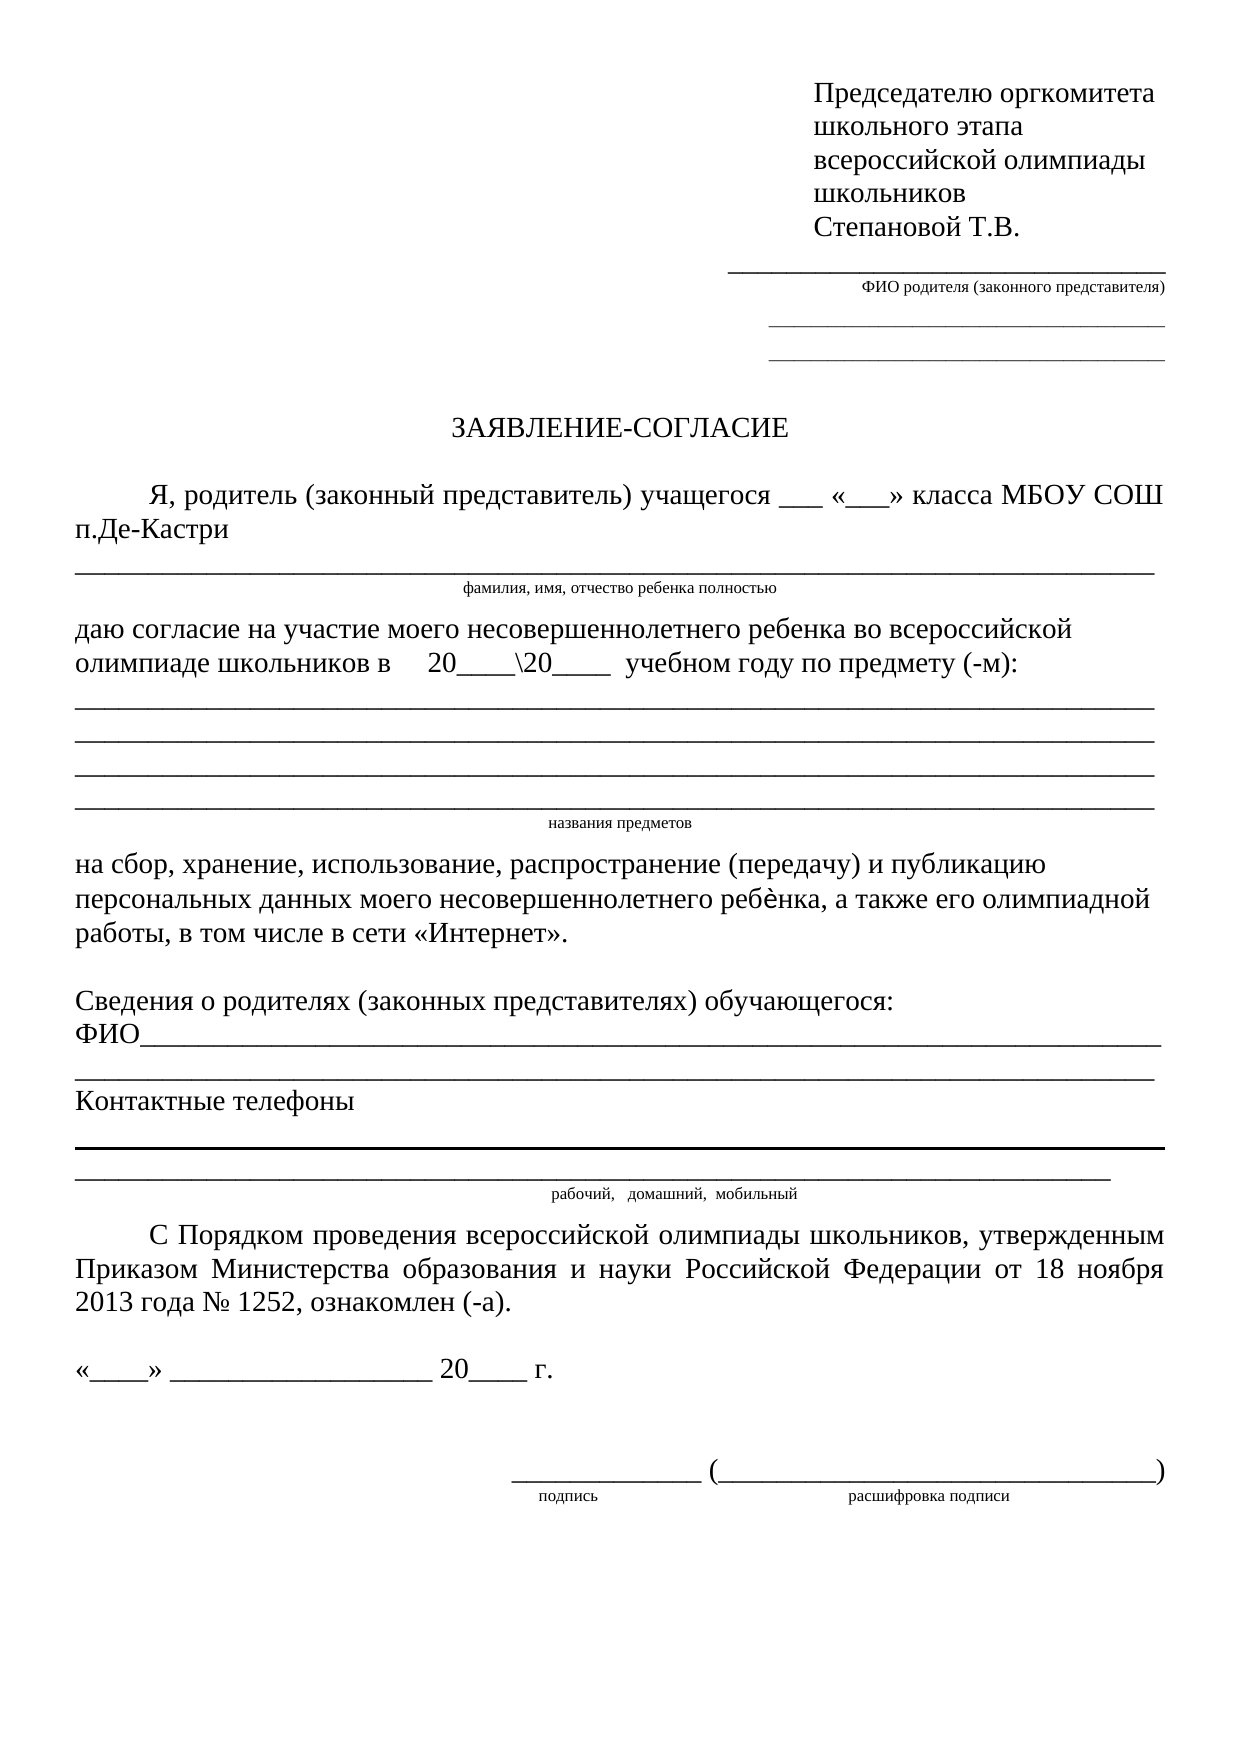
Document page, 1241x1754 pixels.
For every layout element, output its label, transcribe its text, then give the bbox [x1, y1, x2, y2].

text ФИО________________________________________________________________________________________________________________________________________________ [75, 1016, 1165, 1083]
text _______________________________________________ [75, 310, 1165, 343]
text фамилия, имя, отчество ребенка полностью [75, 578, 1165, 612]
text С Порядком проведения всероссийской олимпиады школьников, утвержденным Приказом Министерства образования и науки Российской Федерации от 18 ноября 2013 года № 1252, ознакомлен (-а). [75, 1217, 1165, 1318]
text ФИО родителя (законного представителя) [75, 276, 1165, 310]
text ______________________________ [75, 243, 1165, 276]
text рабочий, домашний, мобильный [75, 1184, 1165, 1217]
text Я, родитель (законный представитель) учащегося ___ «___» класса МБОУ СОШ п.Де-Кастри [75, 477, 1165, 544]
text всероссийской олимпиады [813, 142, 1165, 176]
text «____» __________________ 20____ г. [75, 1351, 1165, 1385]
text даю согласие на участие моего несовершеннолетнего ребенка во всероссийской олимпиаде школьников в 20____\20____ учебном году по предмету (-м): ________________________________________________________________________________________________________________________________________________________________________________________________________________________________________________________________________________________________________ [75, 612, 1165, 813]
text школьного этапа [813, 108, 1165, 142]
text __________________________________________________________________________ [75, 544, 1165, 578]
text названия предметов [75, 813, 1165, 846]
text Контактные телефоны [75, 1083, 1165, 1117]
text _______________________________________________ [75, 343, 1165, 377]
text подпись расшифровка подписи [75, 1486, 1165, 1519]
text ЗАЯВЛЕНИЕ-СОГЛАСИЕ [75, 410, 1165, 444]
text Степановой Т.В. [813, 209, 1165, 243]
text Председателю оргкомитета [813, 75, 1165, 108]
text Сведения о родителях (законных представителях) обучающегося: [75, 983, 1165, 1016]
text _______________________________________________________________________ [75, 1150, 1165, 1184]
text школьников [813, 176, 1165, 209]
text на сбор, хранение, использование, распространение (передачу) и публикацию персональных данных моего несовершеннолетнего ребѐнка, а также его олимпиадной работы, в том числе в сети «Интернет». [75, 846, 1165, 949]
text _____________ (______________________________) [75, 1452, 1165, 1486]
